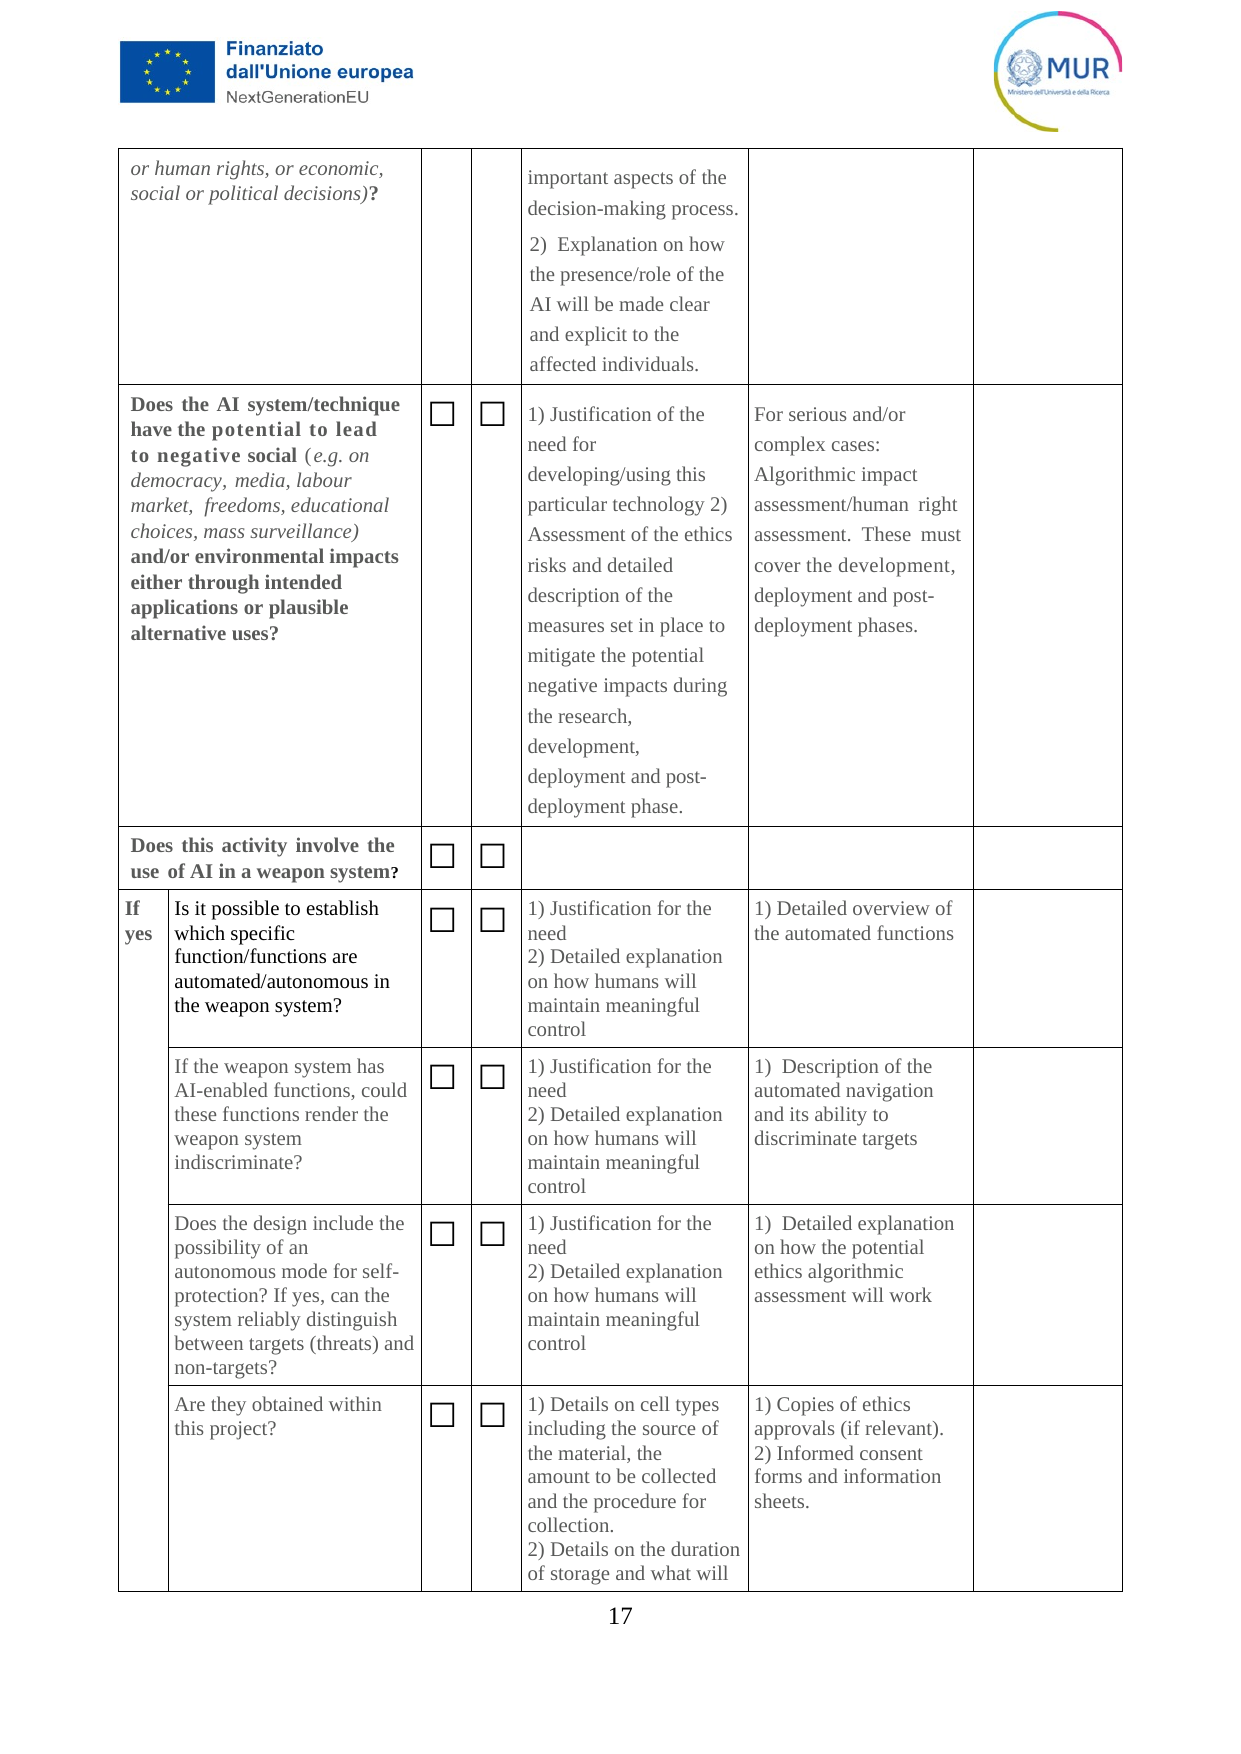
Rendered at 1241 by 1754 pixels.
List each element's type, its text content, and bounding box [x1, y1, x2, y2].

table_cell [974, 1386, 1122, 1591]
table_cell 1) Detailed overview of the automated functions [749, 890, 973, 1047]
table_cell [974, 149, 1122, 384]
table_cell For serious and/or complex cases: Algorithmic impact assessment/human right assessment. These must cover the development, deployment and post- deployment phases. [749, 385, 973, 826]
table_cell [974, 1048, 1122, 1204]
table_cell 1) Justification for the need 2) Detailed explanation on how humans will maintain meaningful control [522, 890, 748, 1047]
table_cell Does the design include the possibility of an autonomous mode for self- protection? If yes, can the system reliably distinguish between targets (threats) and non-targets? [169, 1205, 421, 1385]
table_cell Does this activity involve the use of AI in a weapon system? [119, 827, 421, 889]
table_cell If the weapon system has AI-enabled functions, could these functions render the weapon system indiscriminate? [169, 1048, 421, 1204]
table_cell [749, 149, 973, 384]
picture [118, 37, 415, 108]
table_cell [974, 890, 1122, 1047]
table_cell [522, 149, 748, 384]
table_cell [974, 827, 1122, 889]
table_cell [974, 385, 1122, 826]
table_cell Does the AI system/technique have the potential to lead to negative social (e.g. on democracy, media, labour market, freedoms, educational choices, mass surveillance) and/or environmental impacts either through intended applications or plausible alternative uses? [119, 385, 421, 826]
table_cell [749, 1386, 973, 1591]
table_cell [169, 1386, 421, 1591]
table_cell 1) Description of the automated navigation and its ability to discriminate targets [749, 1048, 973, 1204]
table_cell [749, 827, 973, 889]
table_cell 1) Justification for the need 2) Detailed explanation on how humans will maintain meaningful control [522, 1048, 748, 1204]
table_cell [974, 1205, 1122, 1385]
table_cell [522, 1386, 748, 1591]
picture [993, 11, 1123, 132]
table_cell 1) Detailed explanation on how the potential ethics algorithmic assessment will work [749, 1205, 973, 1385]
table_cell [522, 827, 748, 889]
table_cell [119, 149, 421, 384]
table_cell If yes [119, 890, 168, 1591]
table_cell Is it possible to establish which specific function/functions are automated/autonomous in the weapon system? [169, 890, 421, 1047]
table_cell 1) Justification for the need 2) Detailed explanation on how humans will maintain meaningful control [522, 1205, 748, 1385]
table_cell 1) Justification of the need for developing/using this particular technology 2) Assessment of the ethics risks and detailed description of the measures set in place to mitigate the potential negative impacts during the research, development, deployment and post- deployment phase. [522, 385, 748, 826]
